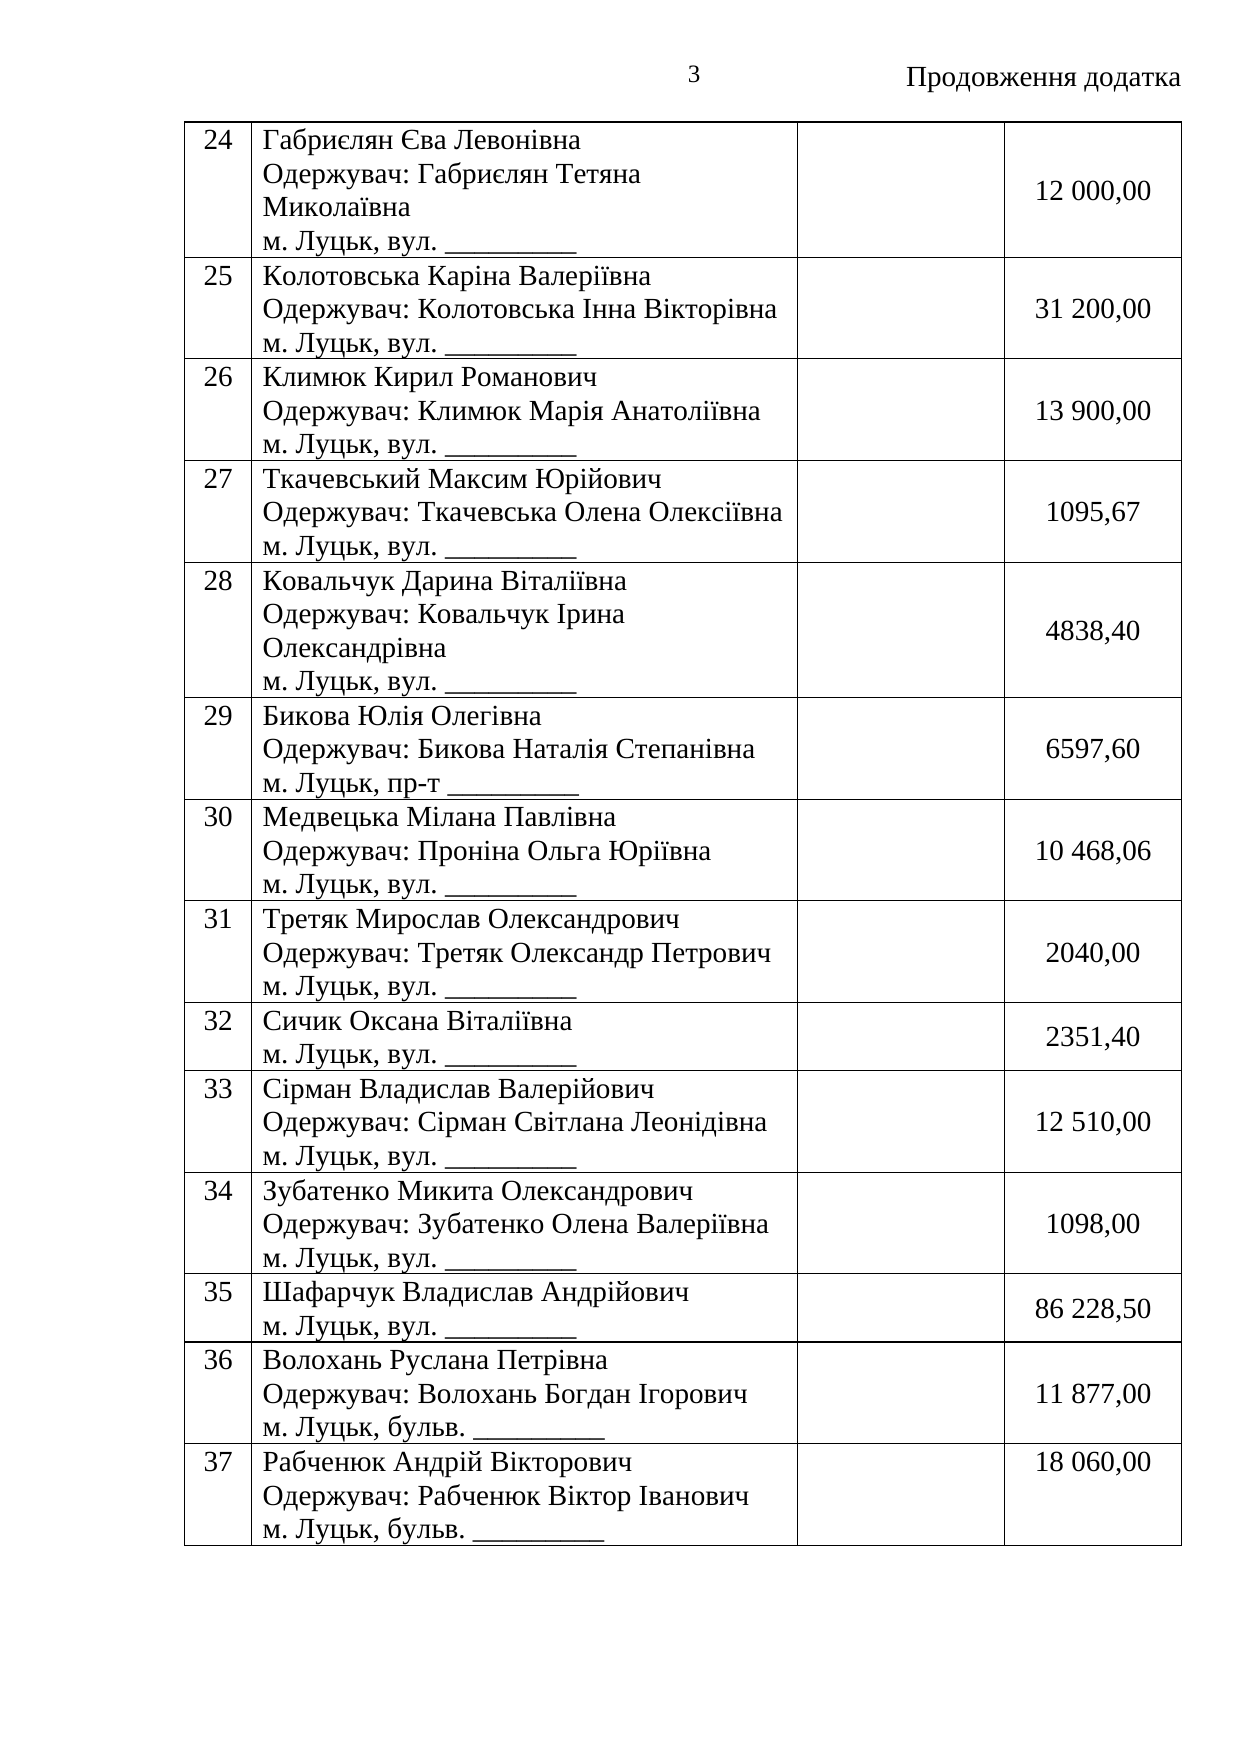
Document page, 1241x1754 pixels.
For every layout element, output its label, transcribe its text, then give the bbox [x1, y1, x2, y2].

table_cell Ковальчук Дарина Віталіївна Одержувач: Ковальчук Ірина Олександрівна м. Луцьк, вул. _________ [252, 563, 797, 697]
table_cell Волохань Руслана Петрівна Одержувач: Волохань Богдан Ігорович м. Луцьк, бульв. _________ [252, 1343, 797, 1443]
table_cell 30 [185, 800, 251, 900]
table_cell 11 877,00 [1005, 1343, 1181, 1443]
table_cell 28 [185, 563, 251, 697]
table_cell 24 [185, 123, 251, 257]
table_cell 6597,60 [1005, 698, 1181, 798]
table_cell 33 [185, 1071, 251, 1172]
table_cell [798, 1003, 1004, 1070]
table_cell 4838,40 [1005, 563, 1181, 697]
table_cell 32 [185, 1003, 251, 1070]
table_cell Сірман Владислав Валерійович Одержувач: Сірман Світлана Леонідівна м. Луцьк, вул. _________ [252, 1071, 797, 1172]
table_cell [798, 1444, 1004, 1545]
table_cell 2040,00 [1005, 901, 1181, 1002]
table_cell Колотовська Каріна Валеріївна Одержувач: Колотовська Інна Вікторівна м. Луцьк, вул. _________ [252, 258, 797, 358]
table_cell [798, 461, 1004, 562]
table_cell [798, 698, 1004, 798]
table_cell Третяк Мирослав Олександрович Одержувач: Третяк Олександр Петрович м. Луцьк, вул. _________ [252, 901, 797, 1002]
table_cell Зубатенко Микита Олександрович Одержувач: Зубатенко Олена Валеріївна м. Луцьк, вул. _________ [252, 1173, 797, 1273]
table_cell [798, 359, 1004, 460]
table_cell 86 228,50 [1005, 1274, 1181, 1341]
table_cell [798, 1173, 1004, 1273]
table_cell [798, 1343, 1004, 1443]
table_cell [798, 563, 1004, 697]
table_cell 34 [185, 1173, 251, 1273]
table_cell Ткачевський Максим Юрійович Одержувач: Ткачевська Олена Олексіївна м. Луцьк, вул. _________ [252, 461, 797, 562]
table_cell 12 510,00 [1005, 1071, 1181, 1172]
table_cell [798, 1071, 1004, 1172]
table_cell 1098,00 [1005, 1173, 1181, 1273]
table_cell Климюк Кирил Романович Одержувач: Климюк Марія Анатоліївна м. Луцьк, вул. _________ [252, 359, 797, 460]
table_cell 27 [185, 461, 251, 562]
table_cell 25 [185, 258, 251, 358]
table_cell 13 900,00 [1005, 359, 1181, 460]
table_cell 12 000,00 [1005, 123, 1181, 257]
table_cell Габриєлян Єва Левонівна Одержувач: Габриєлян Тетяна Миколаївна м. Луцьк, вул. _________ [252, 123, 797, 257]
table_cell 2351,40 [1005, 1003, 1181, 1070]
table_cell 31 200,00 [1005, 258, 1181, 358]
table_cell 29 [185, 698, 251, 798]
table_cell 10 468,06 [1005, 800, 1181, 900]
table_cell 1095,67 [1005, 461, 1181, 562]
table_cell 18 060,00 [1005, 1444, 1181, 1545]
table_cell Медвецька Мілана Павлівна Одержувач: Проніна Ольга Юріївна м. Луцьк, вул. _________ [252, 800, 797, 900]
table_cell [798, 258, 1004, 358]
table_cell Сичик Оксана Віталіївна м. Луцьк, вул. _________ [252, 1003, 797, 1070]
table_cell 26 [185, 359, 251, 460]
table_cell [252, 1444, 797, 1545]
table_cell Шафарчук Владислав Андрійович м. Луцьк, вул. _________ [252, 1274, 797, 1341]
table_cell Бикова Юлія Олегівна Одержувач: Бикова Наталія Степанівна м. Луцьк, пр-т _________ [252, 698, 797, 798]
table_cell [798, 800, 1004, 900]
table_cell 35 [185, 1274, 251, 1341]
table_cell [798, 901, 1004, 1002]
table_cell [798, 1274, 1004, 1341]
table_cell [798, 123, 1004, 257]
table_cell 36 [185, 1343, 251, 1443]
table_cell 37 [185, 1444, 251, 1545]
table_cell 31 [185, 901, 251, 1002]
